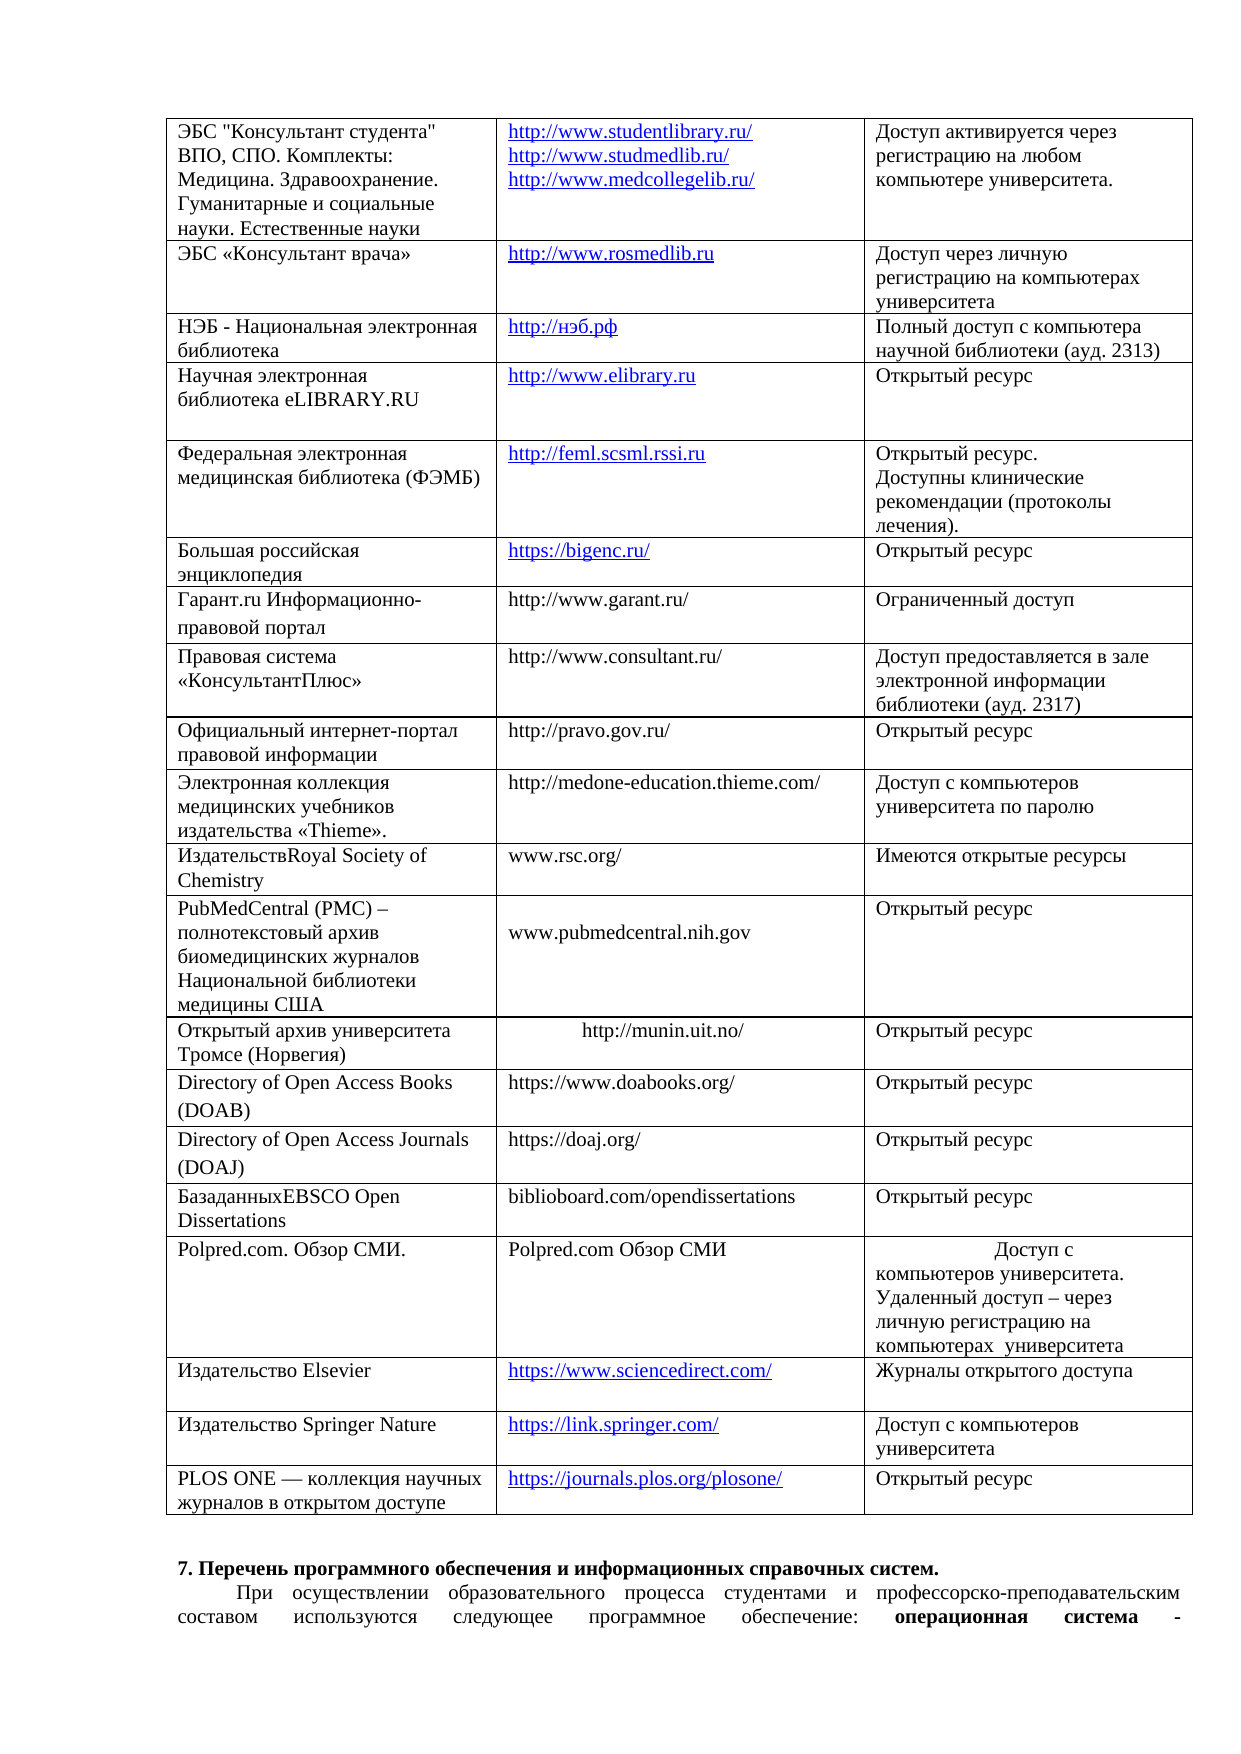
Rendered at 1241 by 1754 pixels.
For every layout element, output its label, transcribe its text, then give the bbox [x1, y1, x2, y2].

table_cell Журналы открытого доступа [865, 1358, 1192, 1411]
table_cell http://pravo.gov.ru/ [497, 718, 864, 769]
table_cell Гарант.ru Информационно-правовой портал [167, 587, 496, 643]
table_cell Доступ активируется через регистрацию на любом компьютере университета. [865, 119, 1192, 239]
table_cell Открытый ресурс [865, 538, 1192, 586]
table_cell Большая российская энциклопедия [167, 538, 496, 586]
table_cell Открытый ресурс [865, 1070, 1192, 1126]
table_cell Правовая система «КонсультантПлюс» [167, 644, 496, 716]
table_cell https://link.springer.com/ [497, 1412, 864, 1465]
table_cell Открытый ресурс [865, 363, 1192, 440]
table_cell Научная электронная библиотека eLIBRARY.RU [167, 363, 496, 440]
table_cell Доступ через личную регистрацию на компьютерах университета [865, 241, 1192, 313]
table_cell https://www.doabooks.org/ [497, 1070, 864, 1126]
table_cell Издательство Elsevier [167, 1358, 496, 1411]
table_cell Доступ предоставляется в зале электронной информации библиотеки (ауд. 2317) [865, 644, 1192, 716]
table_cell www.pubmedcentral.nih.gov [497, 896, 864, 1016]
table_cell www.rsc.org/ [497, 844, 864, 895]
table_cell Имеются открытые ресурсы [865, 844, 1192, 895]
table_cell biblioboard.com/opendissertations [497, 1184, 864, 1236]
table_cell Открытый ресурс [865, 1184, 1192, 1236]
table_cell Доступ с компьютеров университета [865, 1412, 1192, 1465]
table_cell Федеральная электронная медицинская библиотека (ФЭМБ) [167, 441, 496, 537]
table_cell Ограниченный доступ [865, 587, 1192, 643]
table_cell Открытый ресурс [865, 1127, 1192, 1183]
table_cell Открытый ресурс [865, 1466, 1192, 1514]
table_cell Официальный интернет-портал правовой информации [167, 718, 496, 769]
table_cell Открытый ресурс [865, 896, 1192, 1016]
table_cell ЭБС "Консультант студента" ВПО, СПО. Комплекты: Медицина. Здравоохранение. Гуманитарные и социальные науки. Естественные науки [167, 119, 496, 239]
table_cell Полный доступ с компьютера научной библиотеки (ауд. 2313) [865, 314, 1192, 362]
table_cell Открытый архив университета Тромсе (Норвегия) [167, 1018, 496, 1069]
table_cell http://feml.scsml.rssi.ru [497, 441, 864, 537]
table_cell PubMedCentral (PMC) – полнотекстовый архив биомедицинских журналов Национальной библиотеки медицины США [167, 896, 496, 1016]
table_cell ИздательствRoyal Society of Chemistry [167, 844, 496, 895]
table_cell https://www.sciencedirect.com/ [497, 1358, 864, 1411]
table_cell https://bigenc.ru/ [497, 538, 864, 586]
table_cell Polpred.com. Обзор СМИ. [167, 1237, 496, 1357]
table_cell Polpred.com Обзор СМИ [497, 1237, 864, 1357]
table_cell http://www.rosmedlib.ru [497, 241, 864, 313]
table_cell http://www.garant.ru/ [497, 587, 864, 643]
table_cell http://www.studentlibrary.ru/ http://www.studmedlib.ru/ http://www.medcollegelib.ru/ [497, 119, 864, 239]
table_cell Directory of Open Access Journals (DOAJ) [167, 1127, 496, 1183]
table_cell http://www.elibrary.ru [497, 363, 864, 440]
table_cell PLOS ONE — коллекция научных журналов в открытом доступе [167, 1466, 496, 1514]
table_cell Доступ с компьютеров университета. Удаленный доступ – через личную регистрацию на компьютерах университета [865, 1237, 1192, 1357]
table_cell НЭБ - Национальная электронная библиотека [167, 314, 496, 362]
text 7. Перечень программного обеспечения и информационных справочных систем. [177, 1556, 1182, 1580]
table_cell Электронная коллекция медицинских учебников издательства «Thieme». [167, 770, 496, 842]
table_cell Открытый ресурс. Доступны клинические рекомендации (протоколы лечения). [865, 441, 1192, 537]
table_cell http://munin.uit.no/ [497, 1018, 864, 1069]
table_cell http://www.consultant.ru/ [497, 644, 864, 716]
table_cell БазаданныхEBSCO Open Dissertations [167, 1184, 496, 1236]
table_cell http://medone-education.thieme.com/ [497, 770, 864, 842]
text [177, 1580, 1181, 1628]
table_cell Directory of Open Access Books (DOAB) [167, 1070, 496, 1126]
table_cell http://нэб.рф [497, 314, 864, 362]
table_cell ЭБС «Консультант врача» [167, 241, 496, 313]
table_cell Открытый ресурс [865, 718, 1192, 769]
table_cell https://doaj.org/ [497, 1127, 864, 1183]
table_cell Доступ с компьютеров университета по паролю [865, 770, 1192, 842]
table_cell Издательство Springer Nature [167, 1412, 496, 1465]
table_cell Открытый ресурс [865, 1018, 1192, 1069]
table_cell https://journals.plos.org/plosone/ [497, 1466, 864, 1514]
